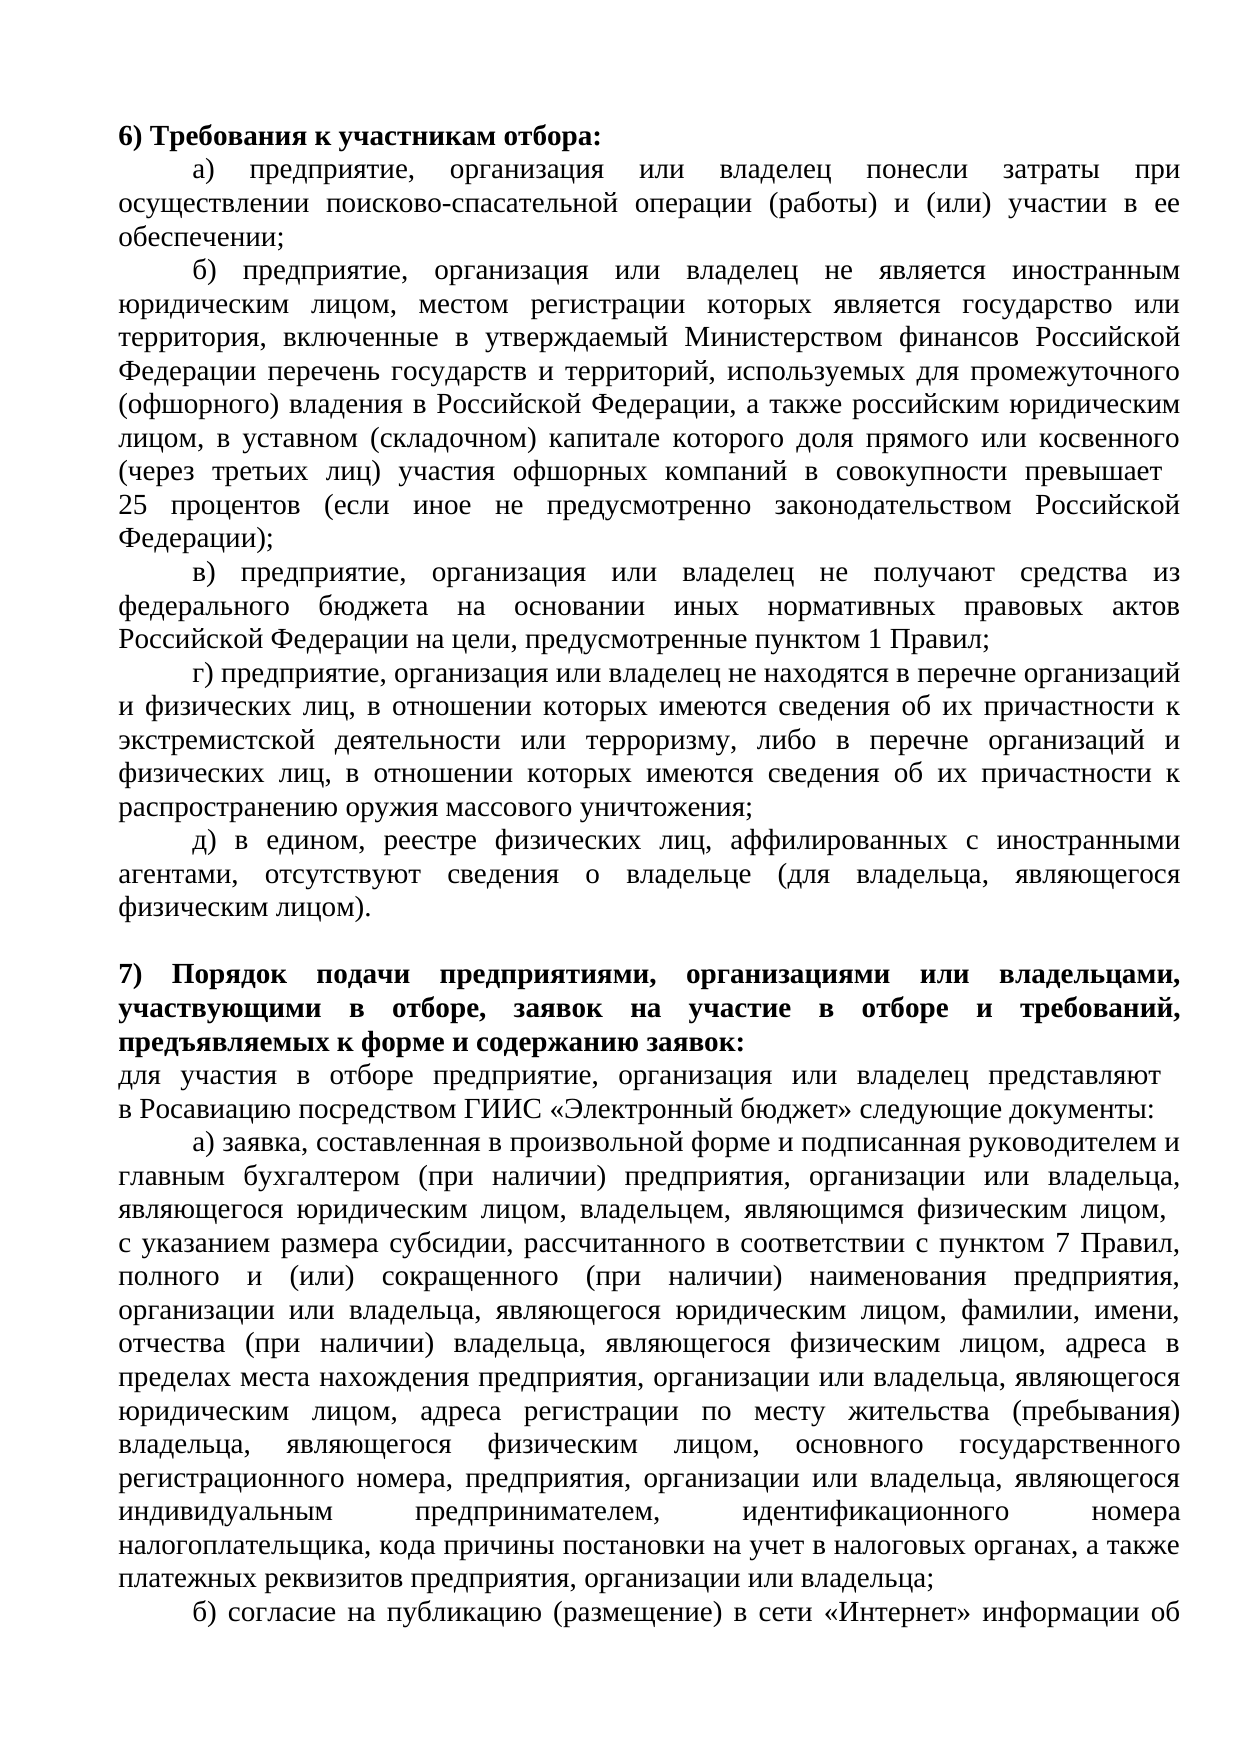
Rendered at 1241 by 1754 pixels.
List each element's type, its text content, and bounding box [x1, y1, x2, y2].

text б) предприятие, организация или владелец не является иностранным юридическим лицом, местом регистрации которых является государство или территория, включенные в утверждаемый Министерством финансов Российской Федерации перечень государств и территорий, используемых для промежуточного (офшорного) владения в Российской Федерации, а также российским юридическим лицом, в уставном (складочном) капитале которого доля прямого или косвенного (через третьих лиц) участия офшорных компаний в совокупности превышает 25 процентов (если иное не предусмотренно законодательством Российской Федерации); [118, 252, 1181, 554]
text 7) Порядок подачи предприятиями, организациями или владельцами, участвующими в отборе, заявок на участие в отборе и требований, предъявляемых к форме и содержанию заявок: [118, 957, 1181, 1057]
text г) предприятие, организация или владелец не находятся в перечне организаций и физических лиц, в отношении которых имеются сведения об их причастности к экстремистской деятельности или терроризму, либо в перечне организаций и физических лиц, в отношении которых имеются сведения об их причастности к распространению оружия массового уничтожения; [118, 655, 1181, 822]
text в) предприятие, организация или владелец не получают средства из федерального бюджета на основании иных нормативных правовых актов Российской Федерации на цели, предусмотренные пунктом 1 Правил; [118, 554, 1181, 655]
text д) в едином, реестре физических лиц, аффилированных с иностранными агентами, отсутствуют сведения о владельце (для владельца, являющегося физическим лицом). [118, 822, 1181, 923]
text 6) Требования к участникам отбора: [118, 118, 1181, 152]
text а) заявка, составленная в произвольной форме и подписанная руководителем и главным бухгалтером (при наличии) предприятия, организации или владельца, являющегося юридическим лицом, владельцем, являющимся физическим лицом, с указанием размера субсидии, рассчитанного в соответствии с пунктом 7 Правил, полного и (или) сокращенного (при наличии) наименования предприятия, организации или владельца, являющегося юридическим лицом, фамилии, имени, отчества (при наличии) владельца, являющегося физическим лицом, адреса в пределах места нахождения предприятия, организации или владельца, являющегося юридическим лицом, адреса регистрации по месту жительства (пребывания) владельца, являющегося физическим лицом, основного государственного регистрационного номера, предприятия, организации или владельца, являющегося индивидуальным предпринимателем, идентификационного номера налогоплательщика, кода причины постановки на учет в налоговых органах, а также платежных реквизитов предприятия, организации или владельца; [118, 1124, 1181, 1594]
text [118, 1594, 1181, 1627]
text для участия в отборе предприятие, организация или владелец представляют в Росавиацию посредством ГИИС «Электронный бюджет» следующие документы: [118, 1057, 1181, 1124]
text а) предприятие, организация или владелец понесли затраты при осуществлении поисково-спасательной операции (работы) и (или) участии в ее обеспечении; [118, 152, 1181, 252]
